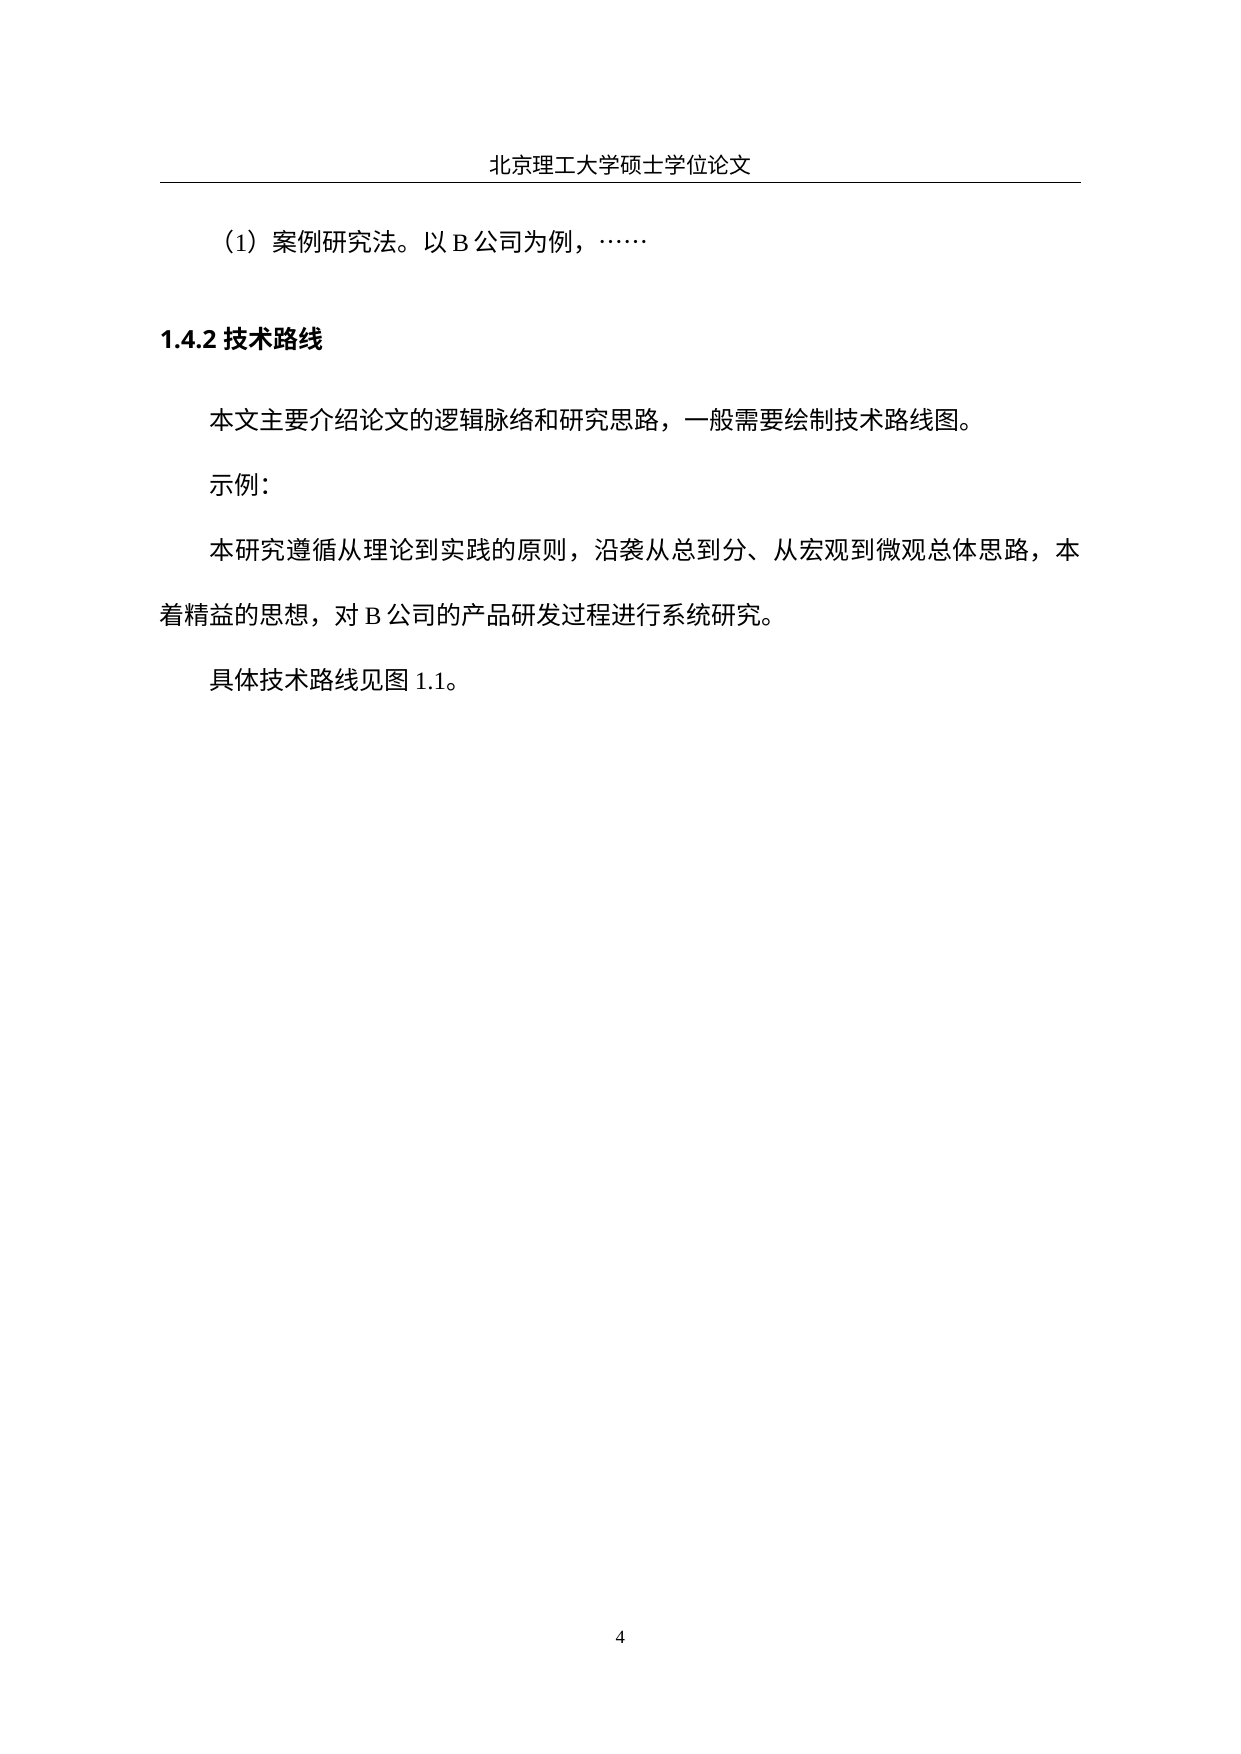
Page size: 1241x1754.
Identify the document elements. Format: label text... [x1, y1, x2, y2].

text 示例： [159, 451, 1081, 516]
text 本研究遵循从理论到实践的原则，沿袭从总到分、从宏观到微观总体思路，本着精益的思想，对B公司的产品研发过程进行系统研究。 [159, 516, 1081, 646]
text 具体技术路线见图1.1。 [159, 646, 1081, 711]
text 本文主要介绍论文的逻辑脉络和研究思路，一般需要绘制技术路线图。 [159, 386, 1081, 451]
text 1.4.2 技术路线 [159, 305, 1081, 370]
text （1）案例研究法。以B公司为例，…… [159, 208, 1081, 273]
